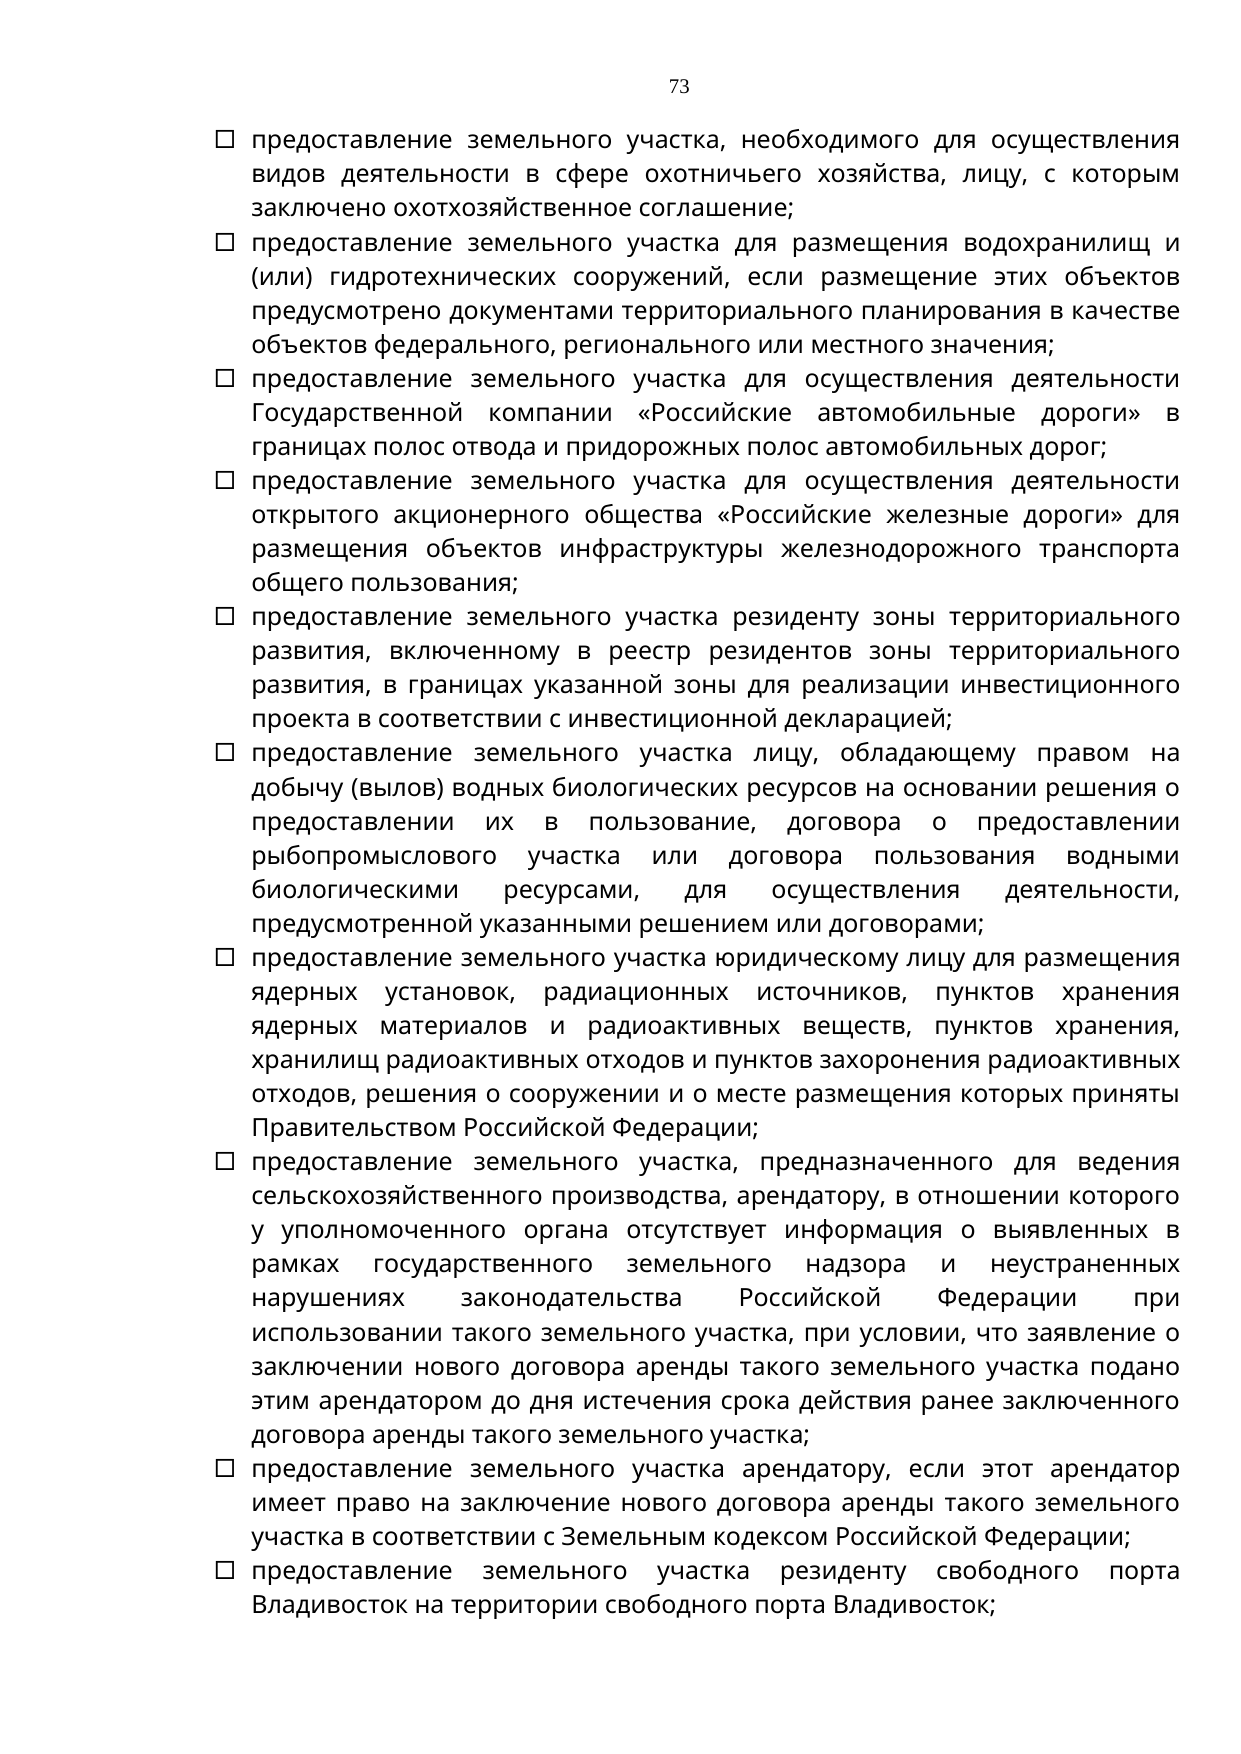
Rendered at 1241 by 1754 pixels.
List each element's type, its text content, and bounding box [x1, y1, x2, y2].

list предоставление земельного участка резиденту свободного порта Владивосток на территории свободного порта Владивосток; [213, 1553, 1181, 1621]
list предоставление земельного участка лицу, обладающему правом на добычу (вылов) водных биологических ресурсов на основании решения о предоставлении их в пользование, договора о предоставлении рыбопромыслового участка или договора пользования водными биологическими ресурсами, для осуществления деятельности, предусмотренной указанными решением или договорами; [213, 735, 1181, 939]
list предоставление земельного участка, предназначенного для ведения сельскохозяйственного производства, арендатору, в отношении которого у уполномоченного органа отсутствует информация о выявленных в рамках государственного земельного надзора и неустраненных нарушениях законодательства Российской Федерации при использовании такого земельного участка, при условии, что заявление о заключении нового договора аренды такого земельного участка подано этим арендатором до дня истечения срока действия ранее заключенного договора аренды такого земельного участка; [213, 1144, 1181, 1450]
list предоставление земельного участка для размещения водохранилищ и (или) гидротехнических сооружений, если размещение этих объектов предусмотрено документами территориального планирования в качестве объектов федерального, регионального или местного значения; [213, 224, 1181, 360]
list предоставление земельного участка для осуществления деятельности открытого акционерного общества «Российские железные дороги» для размещения объектов инфраструктуры железнодорожного транспорта общего пользования; [213, 463, 1181, 599]
list предоставление земельного участка для осуществления деятельности Государственной компании «Российские автомобильные дороги» в границах полос отвода и придорожных полос автомобильных дорог; [213, 360, 1181, 463]
list предоставление земельного участка, необходимого для осуществления видов деятельности в сфере охотничьего хозяйства, лицу, с которым заключено охотхозяйственное соглашение; [213, 122, 1181, 224]
list предоставление земельного участка резиденту зоны территориального развития, включенному в реестр резидентов зоны территориального развития, в границах указанной зоны для реализации инвестиционного проекта в соответствии с инвестиционной декларацией; [213, 599, 1181, 735]
list предоставление земельного участка юридическому лицу для размещения ядерных установок, радиационных источников, пунктов хранения ядерных материалов и радиоактивных веществ, пунктов хранения, хранилищ радиоактивных отходов и пунктов захоронения радиоактивных отходов, решения о сооружении и о месте размещения которых приняты Правительством Российской Федерации; [213, 939, 1181, 1144]
list предоставление земельного участка арендатору, если этот арендатор имеет право на заключение нового договора аренды такого земельного участка в соответствии с Земельным кодексом Российской Федерации; [213, 1450, 1181, 1553]
